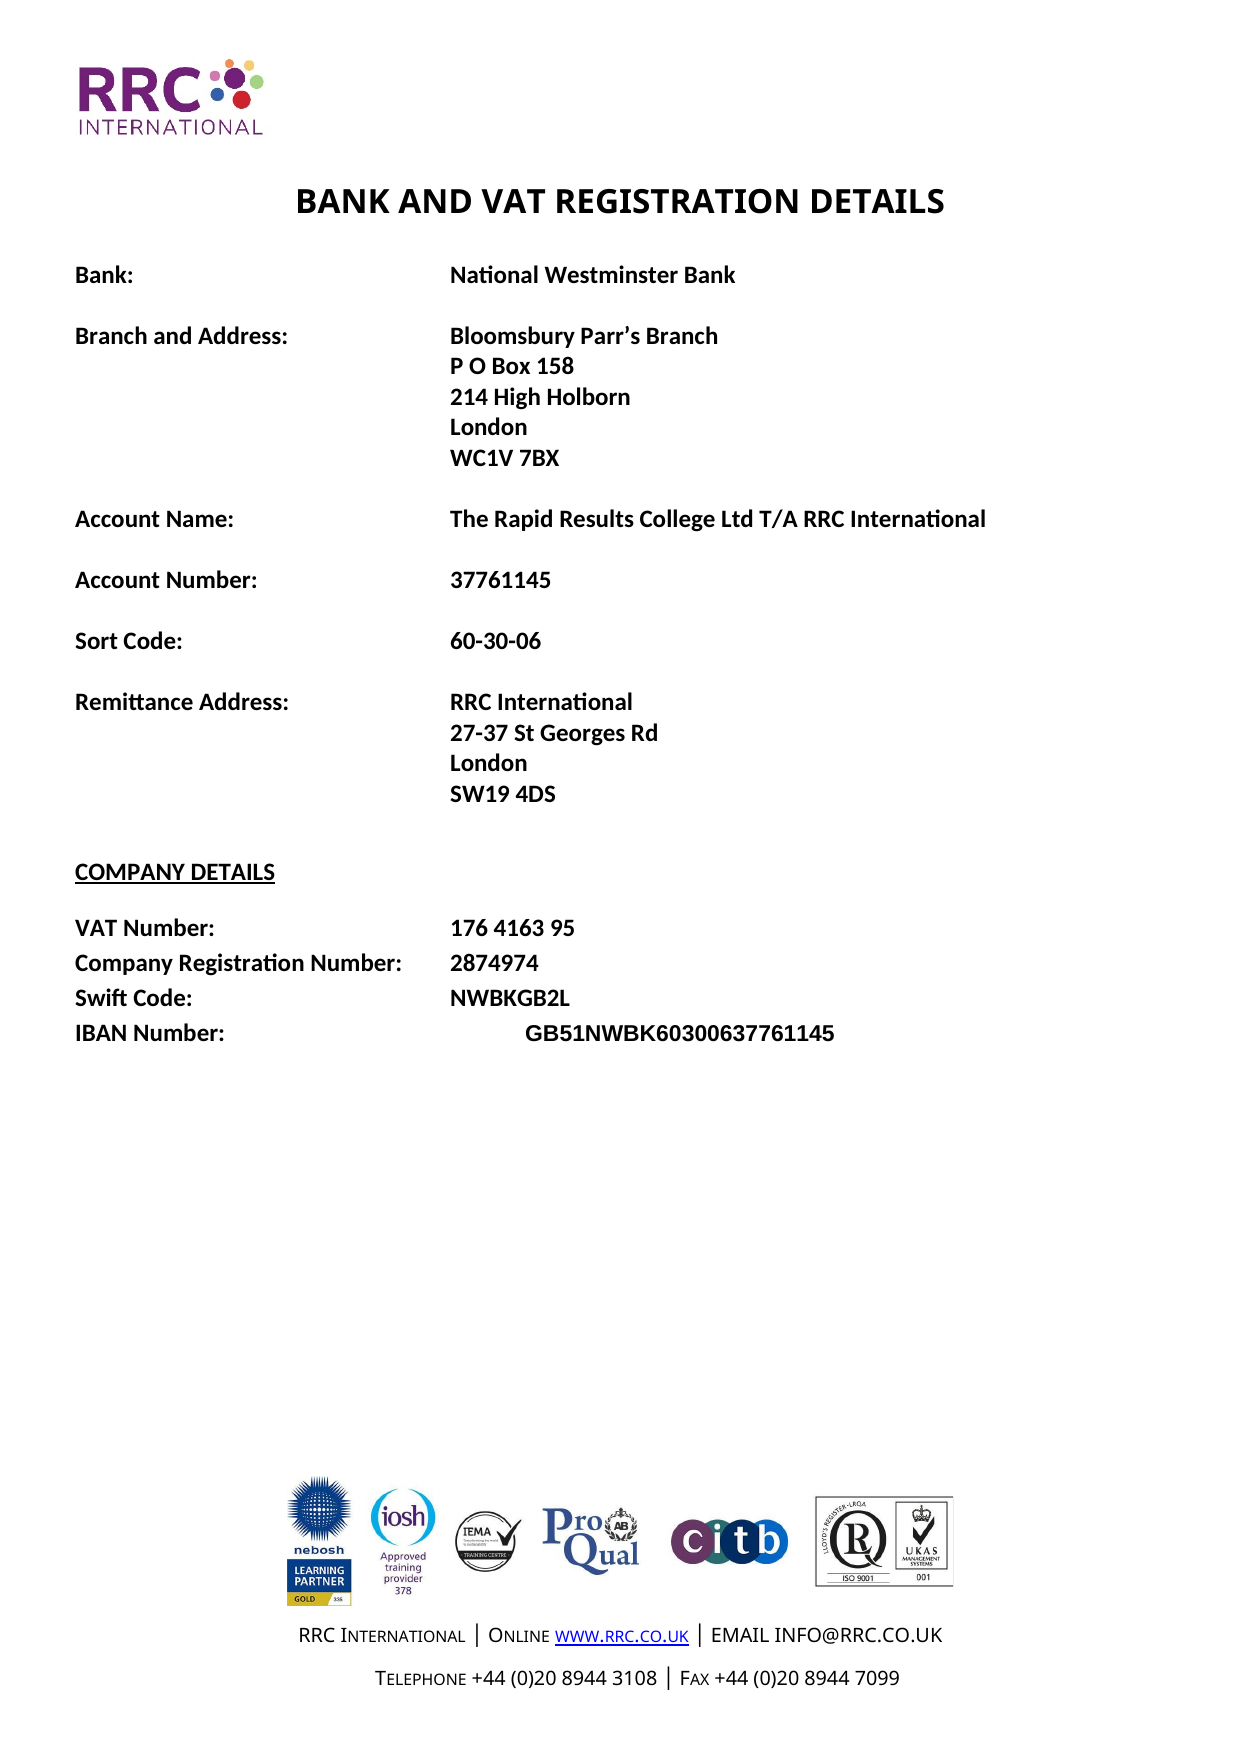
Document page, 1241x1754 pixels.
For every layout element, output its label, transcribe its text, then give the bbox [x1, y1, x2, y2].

text P O Box 158 [75, 351, 1165, 381]
text Remittance Address: RRC International [75, 686, 1165, 717]
picture [287, 1476, 954, 1606]
text COMPANY DETAILS [75, 856, 1165, 887]
text Account Number: 37761145 [75, 564, 1165, 595]
picture [75, 59, 271, 144]
text Sort Code: 60-30-06 [75, 625, 1165, 656]
text WC1V 7BX [375, 442, 1165, 473]
text 214 High Holborn [75, 381, 1165, 412]
text Account Name: The Rapid Results College Ltd T/A RRC International [75, 503, 1165, 534]
text London [75, 412, 1165, 442]
text BANK AND VAT REGISTRATION DETAILS [75, 178, 1165, 223]
text Company Registration Number: 2874974 [75, 947, 1165, 978]
text VAT Number: 176 4163 95 [75, 912, 1165, 943]
text Swift Code: NWBKGB2L [75, 982, 1165, 1013]
text Branch and Address: Bloomsbury Parr’s Branch [75, 320, 1165, 351]
text London [75, 747, 1165, 778]
text IBAN Number: GB51NWBK60300637761145 [75, 1017, 1165, 1048]
text Bank: National Westminster Bank [75, 259, 1165, 289]
text 27-37 St Georges Rd [75, 717, 1165, 747]
text SW19 4DS [75, 778, 1165, 808]
